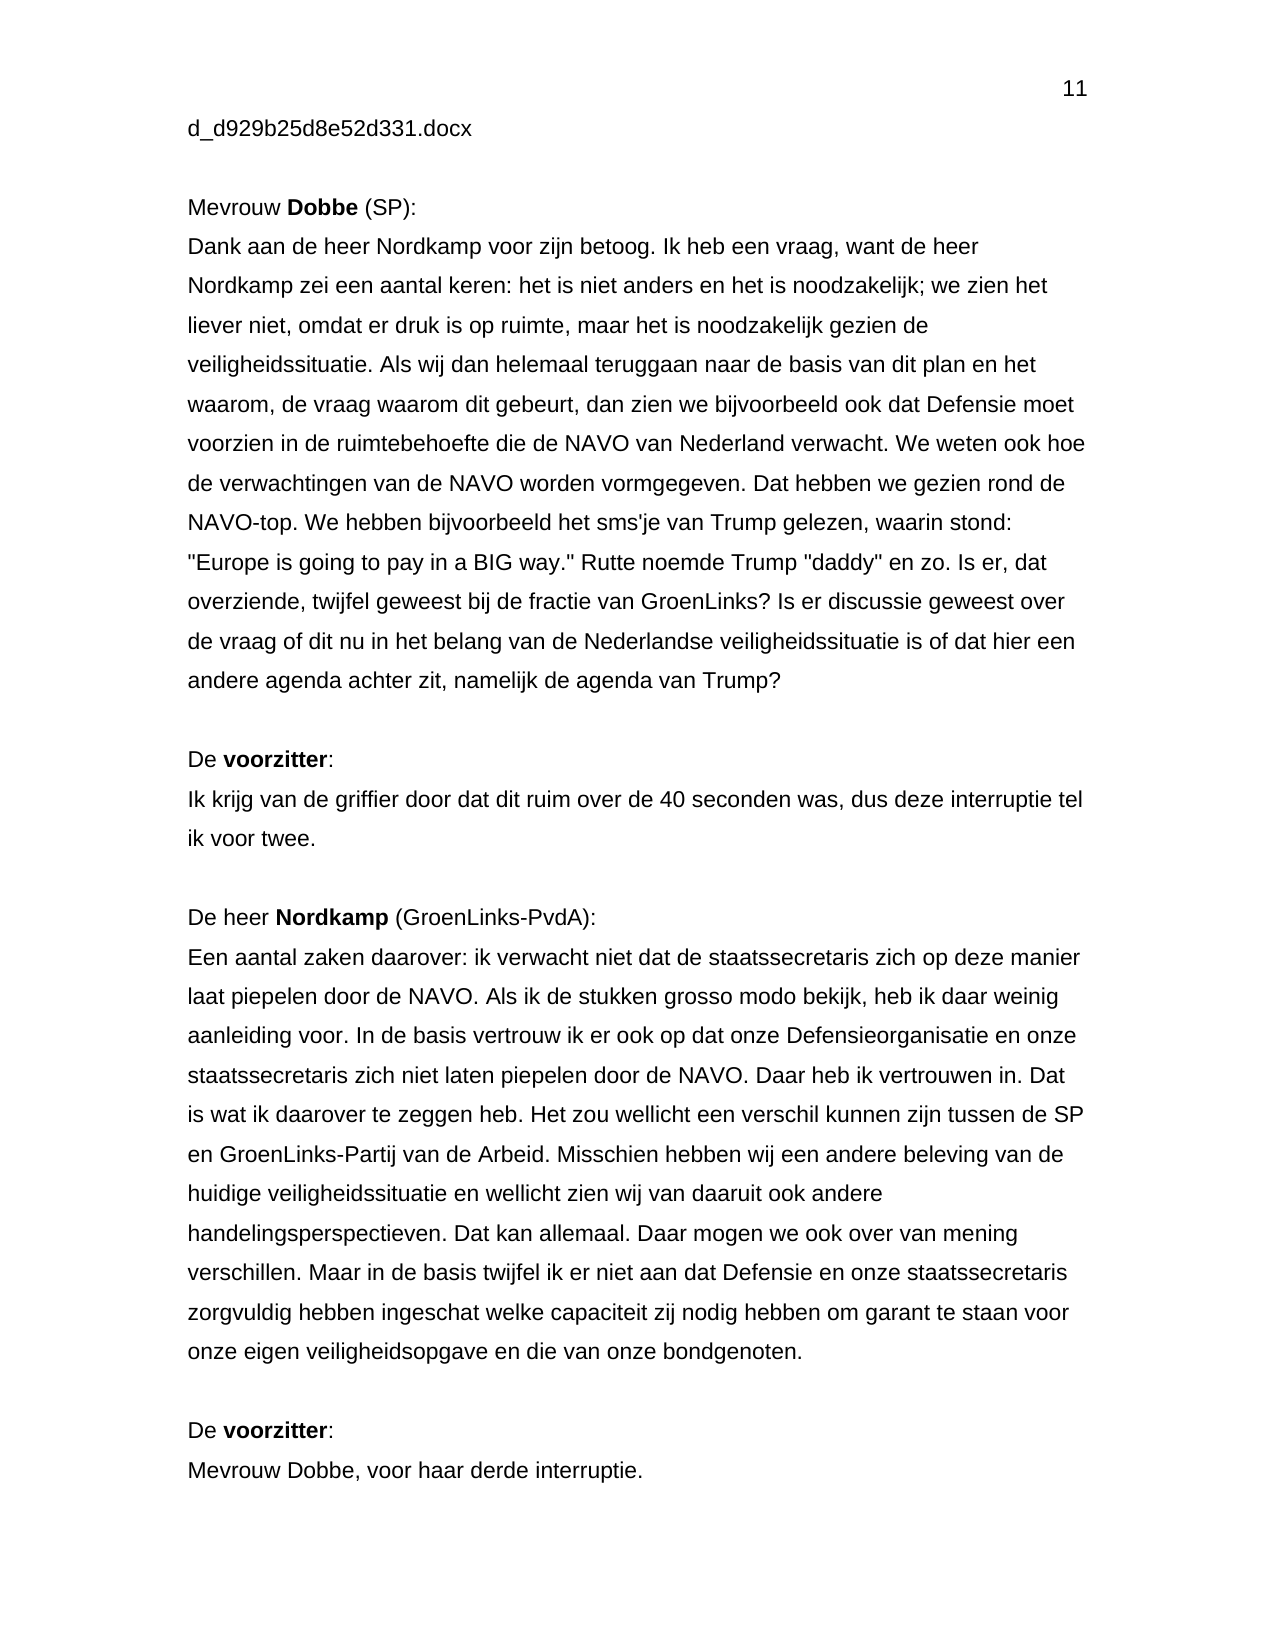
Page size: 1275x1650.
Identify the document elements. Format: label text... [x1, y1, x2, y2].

text Een aantal zaken daarover: ik verwacht niet dat de staatssecretaris zich op deze manier laat piepelen door de NAVO. Als ik de stukken grosso modo bekijk, heb ik daar weinig aanleiding voor. In de basis vertrouw ik er ook op dat onze Defensieorganisatie en onze staatssecretaris zich niet laten piepelen door de NAVO. Daar heb ik vertrouwen in. Dat is wat ik daarover te zeggen heb. Het zou wellicht een verschil kunnen zijn tussen de SP en GroenLinks-Partij van de Arbeid. Misschien hebben wij een andere beleving van de huidige veiligheidssituatie en wellicht zien wij van daaruit ook andere handelingsperspectieven. Dat kan allemaal. Daar mogen we ook over van mening verschillen. Maar in de basis twijfel ik er niet aan dat Defensie en onze staatssecretaris zorgvuldig hebben ingeschat welke capaciteit zij nodig hebben om garant te staan voor onze eigen veiligheidsopgave en die van onze bondgenoten. [187, 943, 1087, 1365]
text Dank aan de heer Nordkamp voor zijn betoog. Ik heb een vraag, want de heer Nordkamp zei een aantal keren: het is niet anders en het is noodzakelijk; we zien het liever niet, omdat er druk is op ruimte, maar het is noodzakelijk gezien de veiligheidssituatie. Als wij dan helemaal teruggaan naar de basis van dit plan en het waarom, de vraag waarom dit gebeurt, dan zien we bijvoorbeeld ook dat Defensie moet voorzien in de ruimtebehoefte die de NAVO van Nederland verwacht. We weten ook hoe de verwachtingen van de NAVO worden vormgegeven. Dat hebben we gezien rond de NAVO-top. We hebben bijvoorbeeld het sms'je van Trump gelezen, waarin stond: "Europe is going to pay in a BIG way." Rutte noemde Trump "daddy" en zo. Is er, dat overziende, twijfel geweest bij de fractie van GroenLinks? Is er discussie geweest over de vraag of dit nu in het belang van de Nederlandse veiligheidssituatie is of dat hier een andere agenda achter zit, namelijk de agenda van Trump? [187, 233, 1087, 693]
text Ik krijg van de griffier door dat dit ruim over de 40 seconden was, dus deze interruptie tel ik voor twee. [187, 786, 1087, 851]
text Mevrouw Dobbe (SP): [187, 193, 1087, 220]
text De voorzitter: [187, 1417, 1087, 1444]
text De heer Nordkamp (GroenLinks-PvdA): [187, 904, 1087, 930]
text De voorzitter: [187, 746, 1087, 772]
text Mevrouw Dobbe, voor haar derde interruptie. [187, 1457, 1087, 1483]
